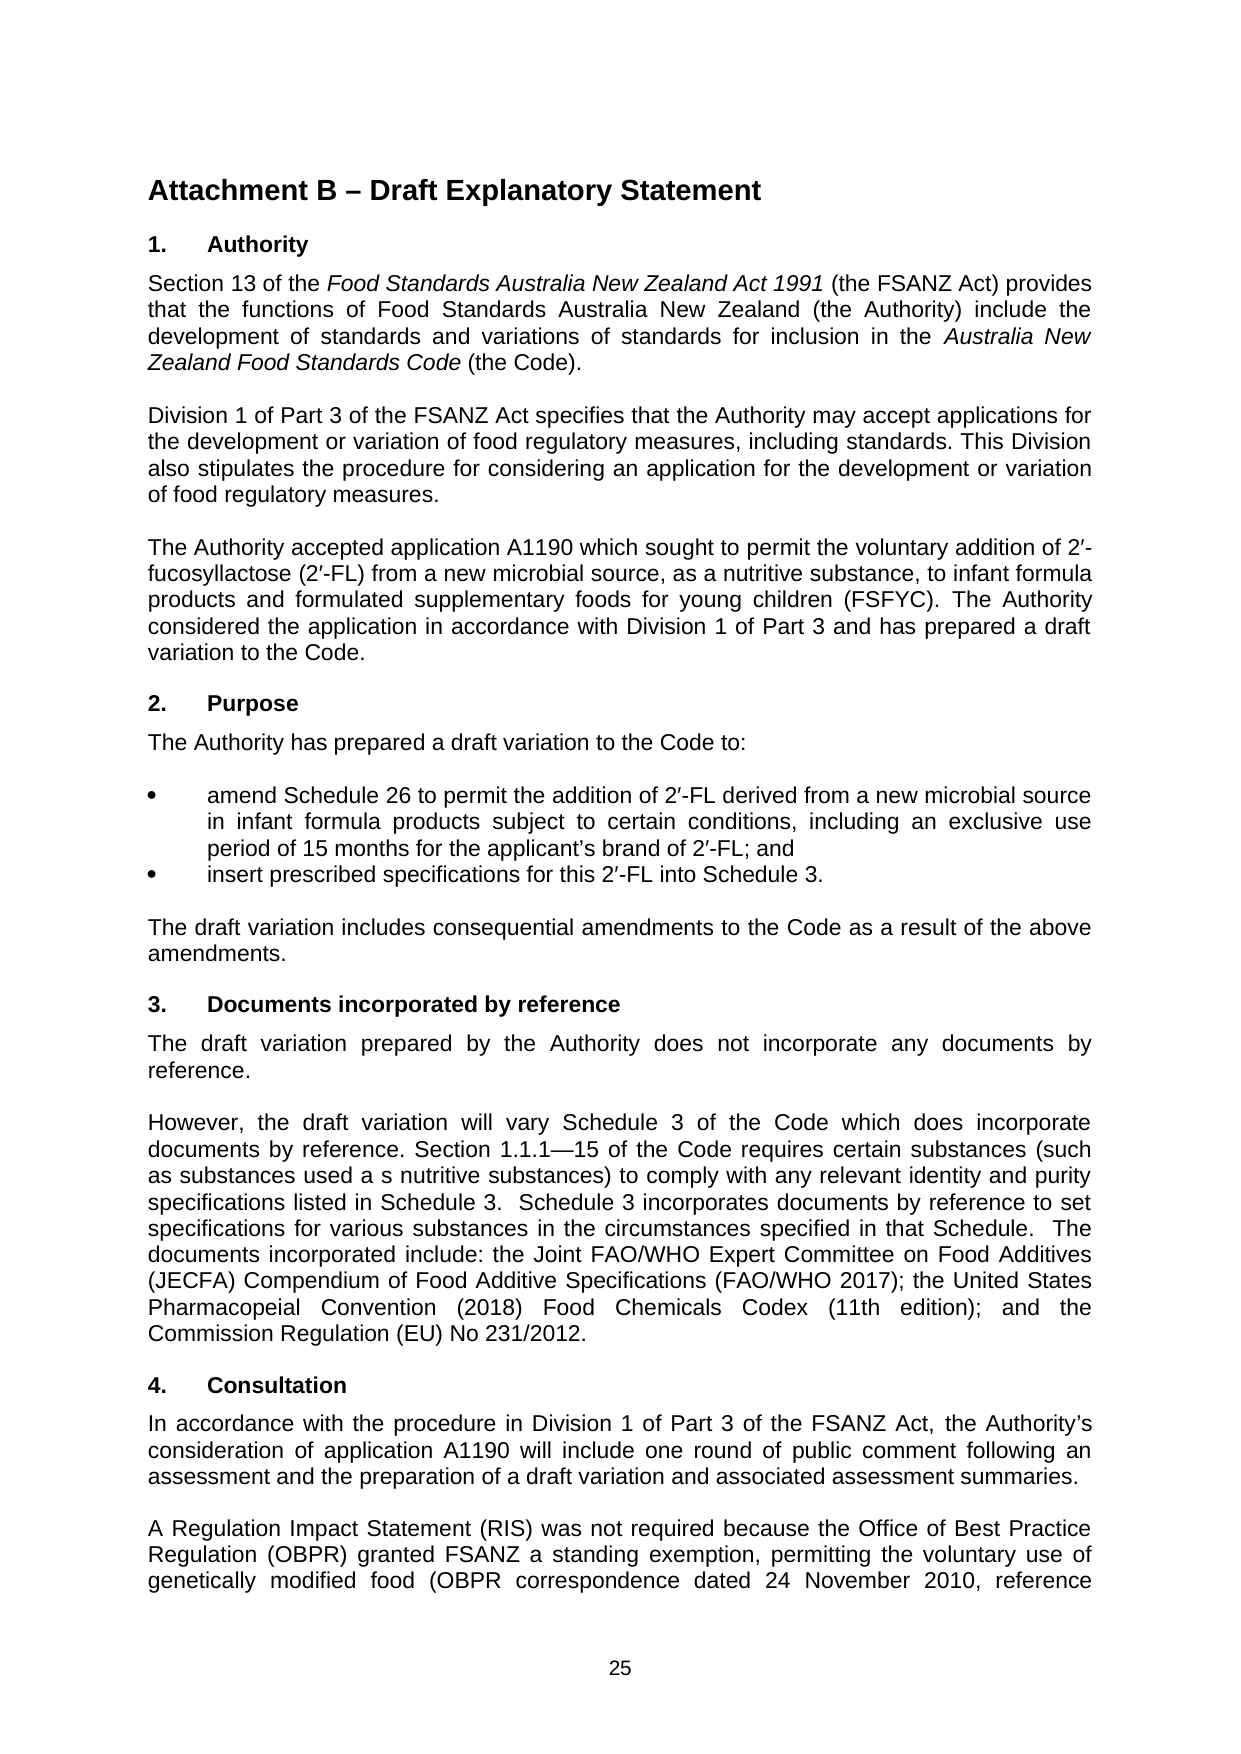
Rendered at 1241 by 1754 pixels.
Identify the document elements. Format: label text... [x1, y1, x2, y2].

text 1. Authority [148, 231, 1092, 258]
text The draft variation prepared by the Authority does not incorporate any documents by reference. [148, 1030, 1092, 1083]
text 4. Consultation [148, 1372, 1092, 1398]
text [148, 1514, 1092, 1593]
list amend Schedule 26 to permit the addition of 2′-FL derived from a new microbial source in infant formula products subject to certain conditions, including an exclusive use period of 15 months for the applicant’s brand of 2′-FL; and [148, 782, 1092, 861]
list insert prescribed specifications for this 2′-FL into Schedule 3. [148, 861, 1092, 887]
text Division 1 of Part 3 of the FSANZ Act specifies that the Authority may accept applications for the development or variation of food regulatory measures, including standards. This Division also stipulates the procedure for considering an application for the development or variation of food regulatory measures. [148, 402, 1092, 507]
text The Authority has prepared a draft variation to the Code to: [148, 729, 1092, 782]
text The Authority accepted application A1190 which sought to permit the voluntary addition of 2′-fucosyllactose (2′-FL) from a new microbial source, as a nutritive substance, to infant formula products and formulated supplementary foods for young children (FSFYC). The Authority considered the application in accordance with Division 1 of Part 3 and has prepared a draft variation to the Code. [148, 534, 1092, 665]
text The draft variation includes consequential amendments to the Code as a result of the above amendments. [148, 914, 1092, 966]
text 3. Documents incorporated by reference [148, 991, 1092, 1018]
text 2. Purpose [148, 690, 1092, 717]
subtitle Attachment B – Draft Explanatory Statement [148, 173, 1092, 206]
text Section 13 of the Food Standards Australia New Zealand Act 1991 (the FSANZ Act) provides that the functions of Food Standards Australia New Zealand (the Authority) include the development of standards and variations of standards for inclusion in the Australia New Zealand Food Standards Code (the Code). [148, 270, 1092, 376]
text However, the draft variation will vary Schedule 3 of the Code which does incorporate documents by reference. Section 1.1.1—15 of the Code requires certain substances (such as substances used a s nutritive substances) to comply with any relevant identity and purity specifications listed in Schedule 3. Schedule 3 incorporates documents by reference to set specifications for various substances in the circumstances specified in that Schedule. The documents incorporated include: the Joint FAO/WHO Expert Committee on Food Additives (JECFA) Compendium of Food Additive Specifications (FAO/WHO 2017); the United States Pharmacopeial Convention (2018) Food Chemicals Codex (11th edition); and the Commission Regulation (EU) No 231/2012. [148, 1109, 1092, 1347]
text In accordance with the procedure in Division 1 of Part 3 of the FSANZ Act, the Authority’s consideration of application A1190 will include one round of public comment following an assessment and the preparation of a draft variation and associated assessment summaries. [148, 1410, 1092, 1489]
